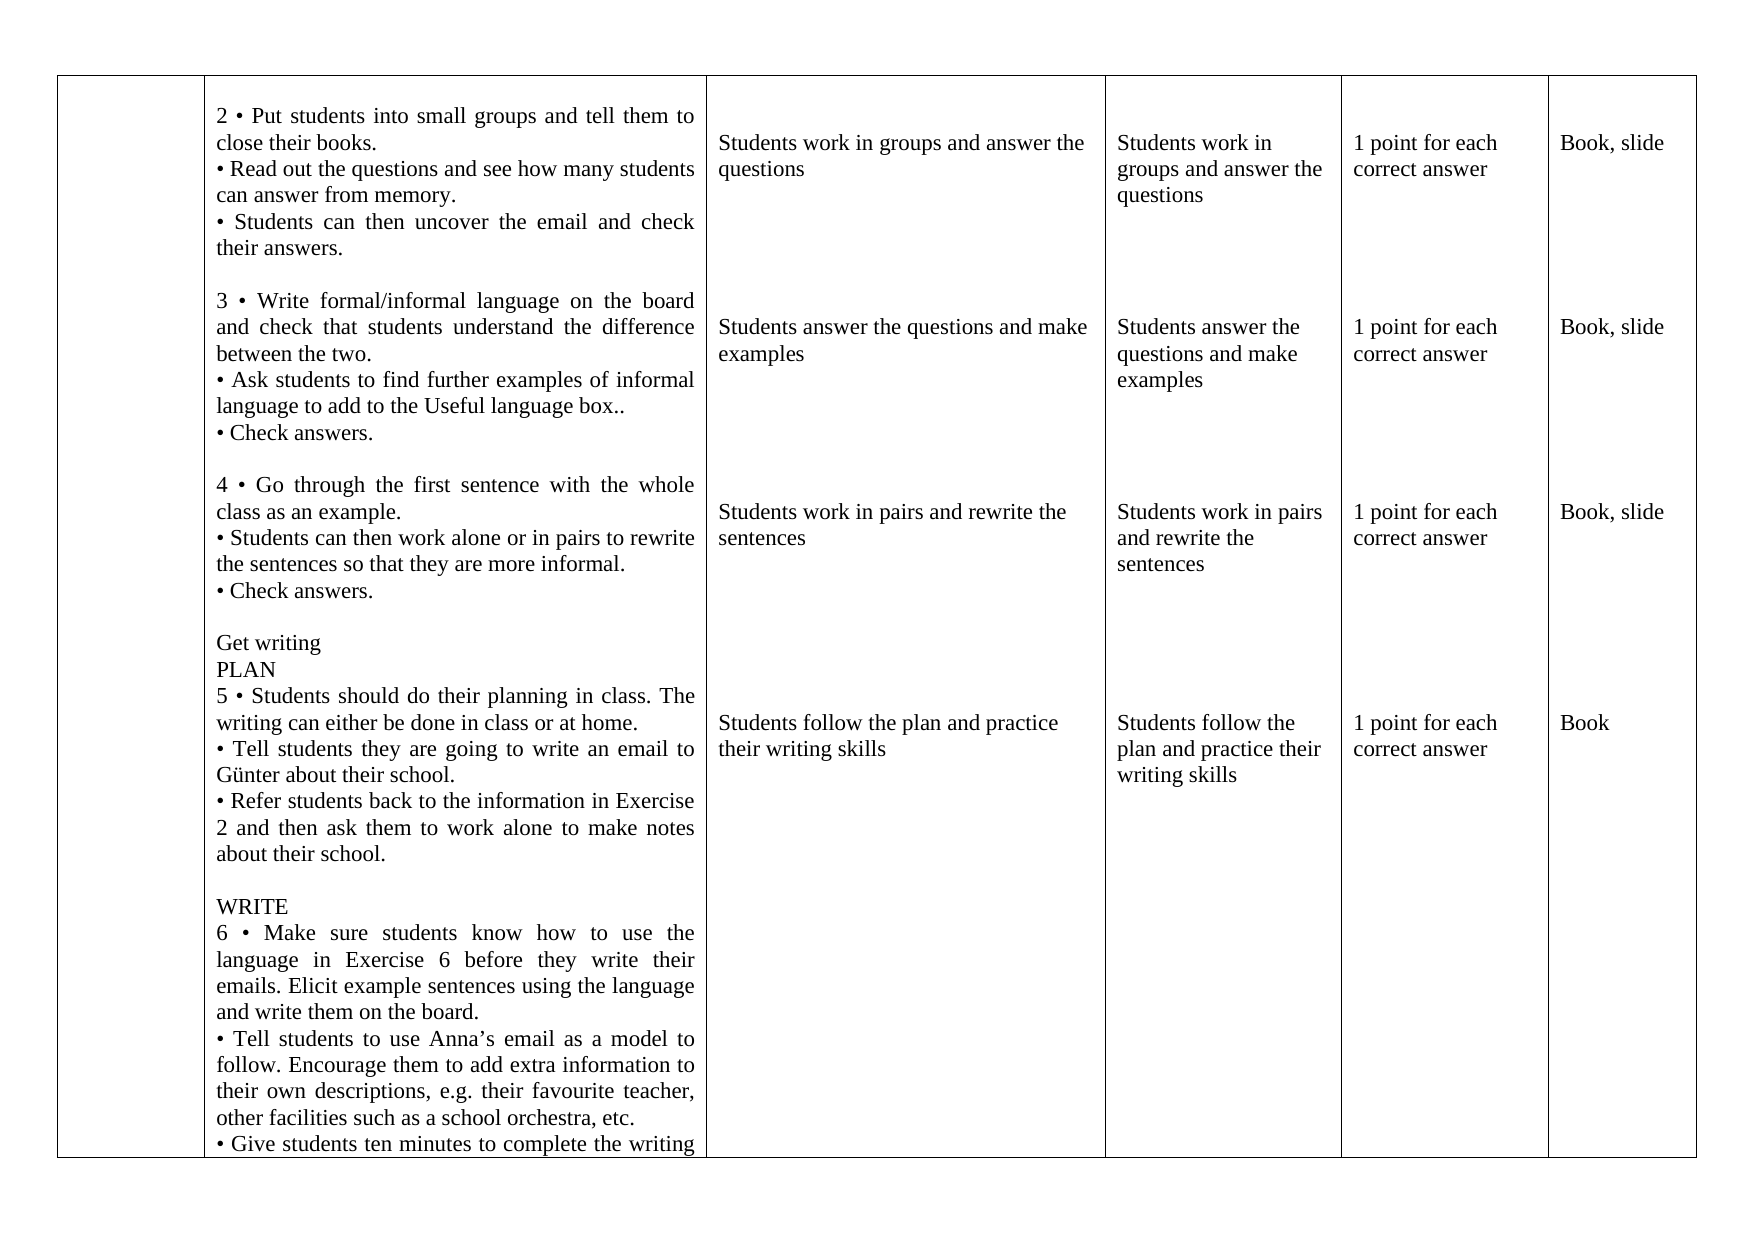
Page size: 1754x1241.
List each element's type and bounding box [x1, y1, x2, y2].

table_cell [1106, 76, 1341, 1157]
table_cell [1549, 76, 1696, 1157]
table_cell [205, 76, 706, 1157]
table_cell [1342, 76, 1548, 1157]
table_cell [707, 76, 1105, 1157]
table_cell [58, 76, 204, 1157]
